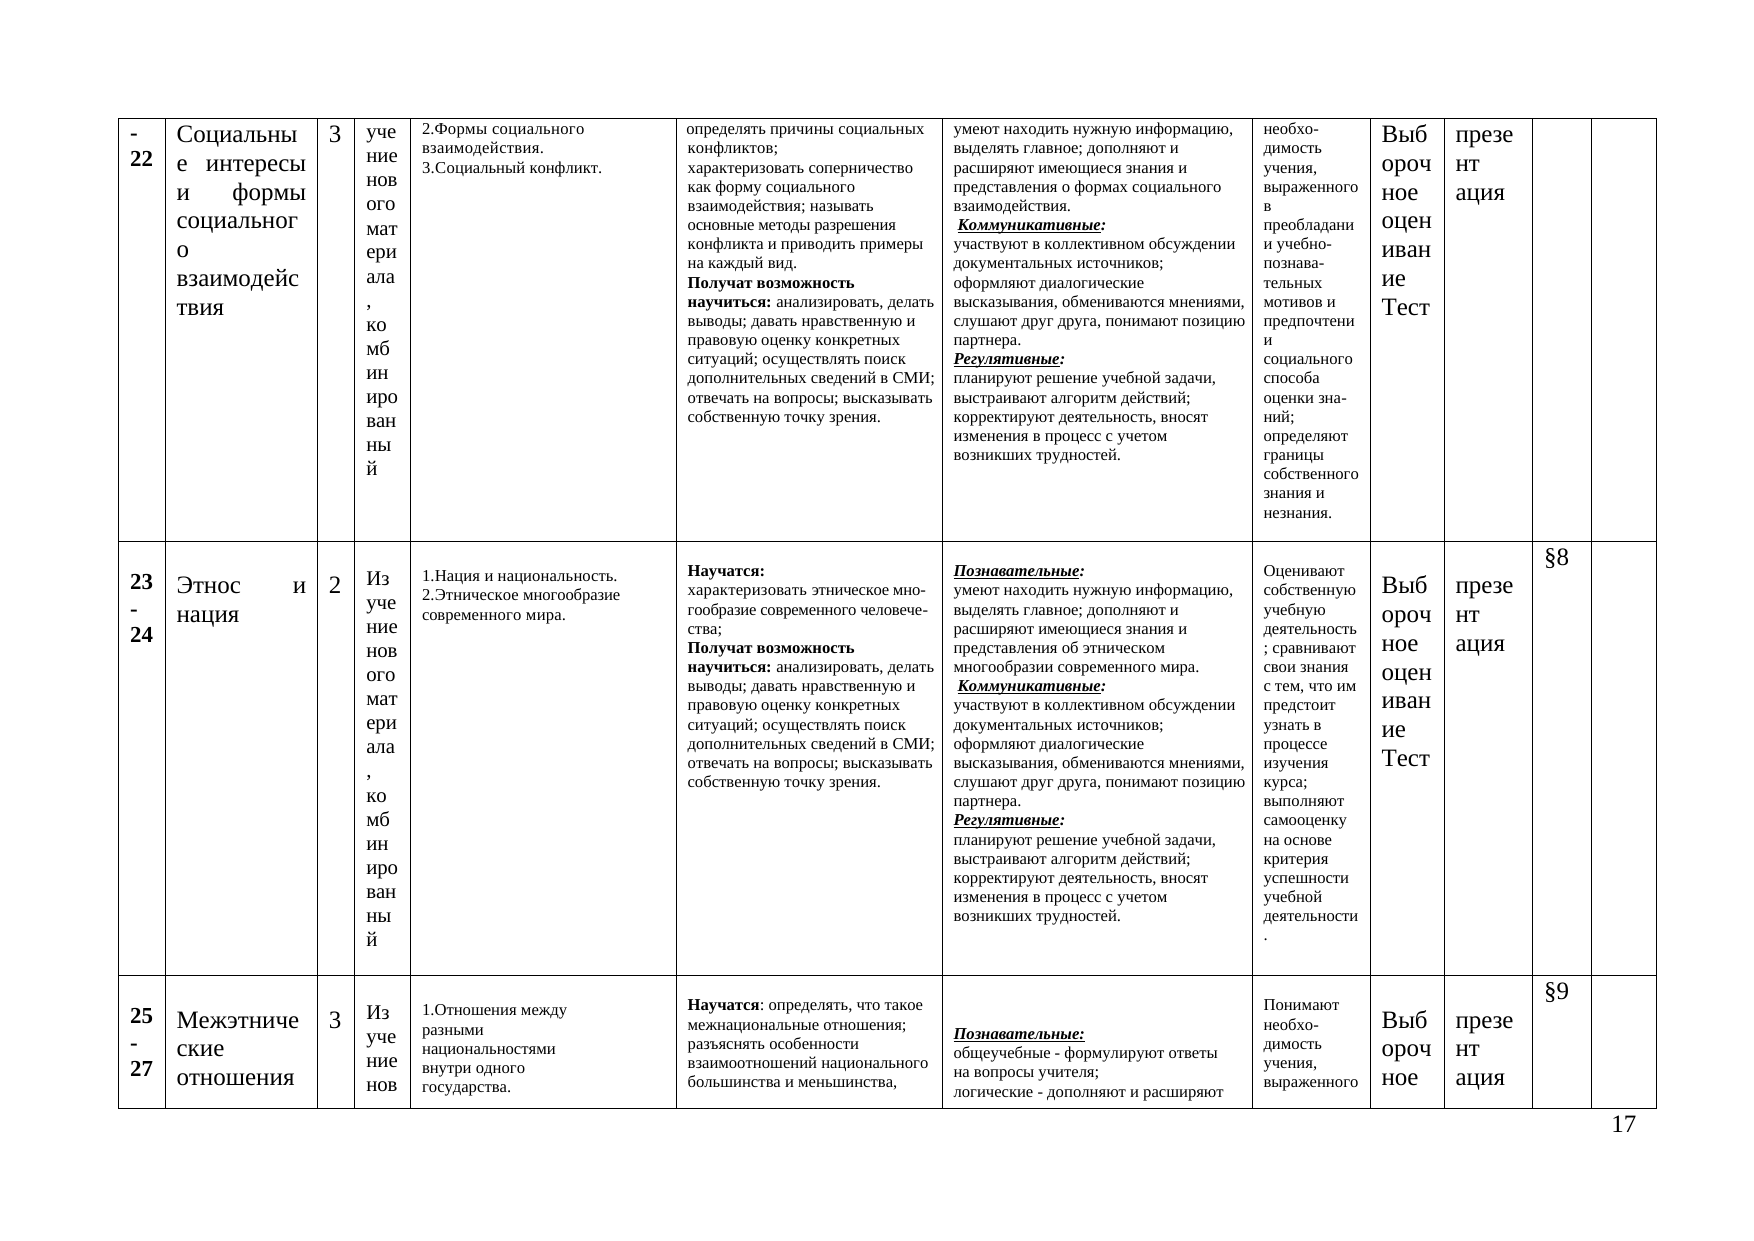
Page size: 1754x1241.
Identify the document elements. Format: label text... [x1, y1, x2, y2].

table_cell 1.Нация и национальность. 2.Этническое многообразие современного мира. [411, 542, 676, 975]
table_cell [411, 976, 676, 1108]
table_cell Познавательные: умеют находить нужную информацию, выделять главное; дополняют и расширяют имеющиеся знания и представления об этническом многообразии современного мира. Коммуникативные: участвуют в коллективном обсуждении документальных источников; оформляют диалогические высказывания, обмениваются мнениями, слушают друг друга, понимают позицию партнера. Регулятивные: планируют решение учебной задачи, выстраивают алгоритм действий; корректируют деятельность, вносят изменения в процесс с учетом возникших трудностей. [943, 542, 1252, 975]
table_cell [943, 119, 1252, 541]
table_cell Оценивают собственную учебную деятельность; сравнивают свои знания с тем, что им предстоит узнать в процессе изучения курса; выполняют самооценку на основе критерия успешности учебной деятельности. [1253, 542, 1370, 975]
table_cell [411, 119, 676, 541]
table_cell презент ация [1445, 542, 1532, 975]
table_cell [1253, 119, 1370, 541]
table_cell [355, 119, 410, 541]
table_cell Этнос и нация [166, 542, 317, 975]
table_cell §7 [1533, 119, 1591, 541]
table_cell 3 [318, 119, 354, 541]
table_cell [943, 976, 1252, 1108]
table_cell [677, 976, 942, 1108]
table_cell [166, 119, 317, 541]
table_cell презент ация [1445, 976, 1532, 1108]
table_cell Выборочное оценивание Тест [1371, 542, 1444, 975]
table_cell Научатся: характеризовать этническое многообразие современного человечества; Получат возможность научиться: анализировать, делать выводы; давать нравственную и правовую оценку конкретных ситуаций; осуществлять поиск дополнительных сведений в СМИ; отвечать на вопросы; высказывать собственную точку зрения. [677, 542, 942, 975]
table_cell 25 - 27 [119, 976, 165, 1108]
table_cell §8 [1533, 542, 1591, 975]
table_cell презент ация [1445, 119, 1532, 541]
table_cell 23 - 24 [119, 542, 165, 975]
table_cell [1592, 976, 1656, 1108]
table_cell 3 [318, 976, 354, 1108]
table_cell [355, 976, 410, 1108]
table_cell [1371, 976, 1444, 1108]
table_cell §9 [1533, 976, 1591, 1108]
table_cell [677, 119, 942, 541]
table_cell Изучение нового материала, комбинированный [355, 542, 410, 975]
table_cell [166, 976, 317, 1108]
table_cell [1253, 976, 1370, 1108]
table_cell [1592, 119, 1656, 541]
table_cell [1592, 542, 1656, 975]
table_cell 20 - 22 [119, 119, 165, 541]
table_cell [1371, 119, 1444, 541]
table_cell 2 [318, 542, 354, 975]
